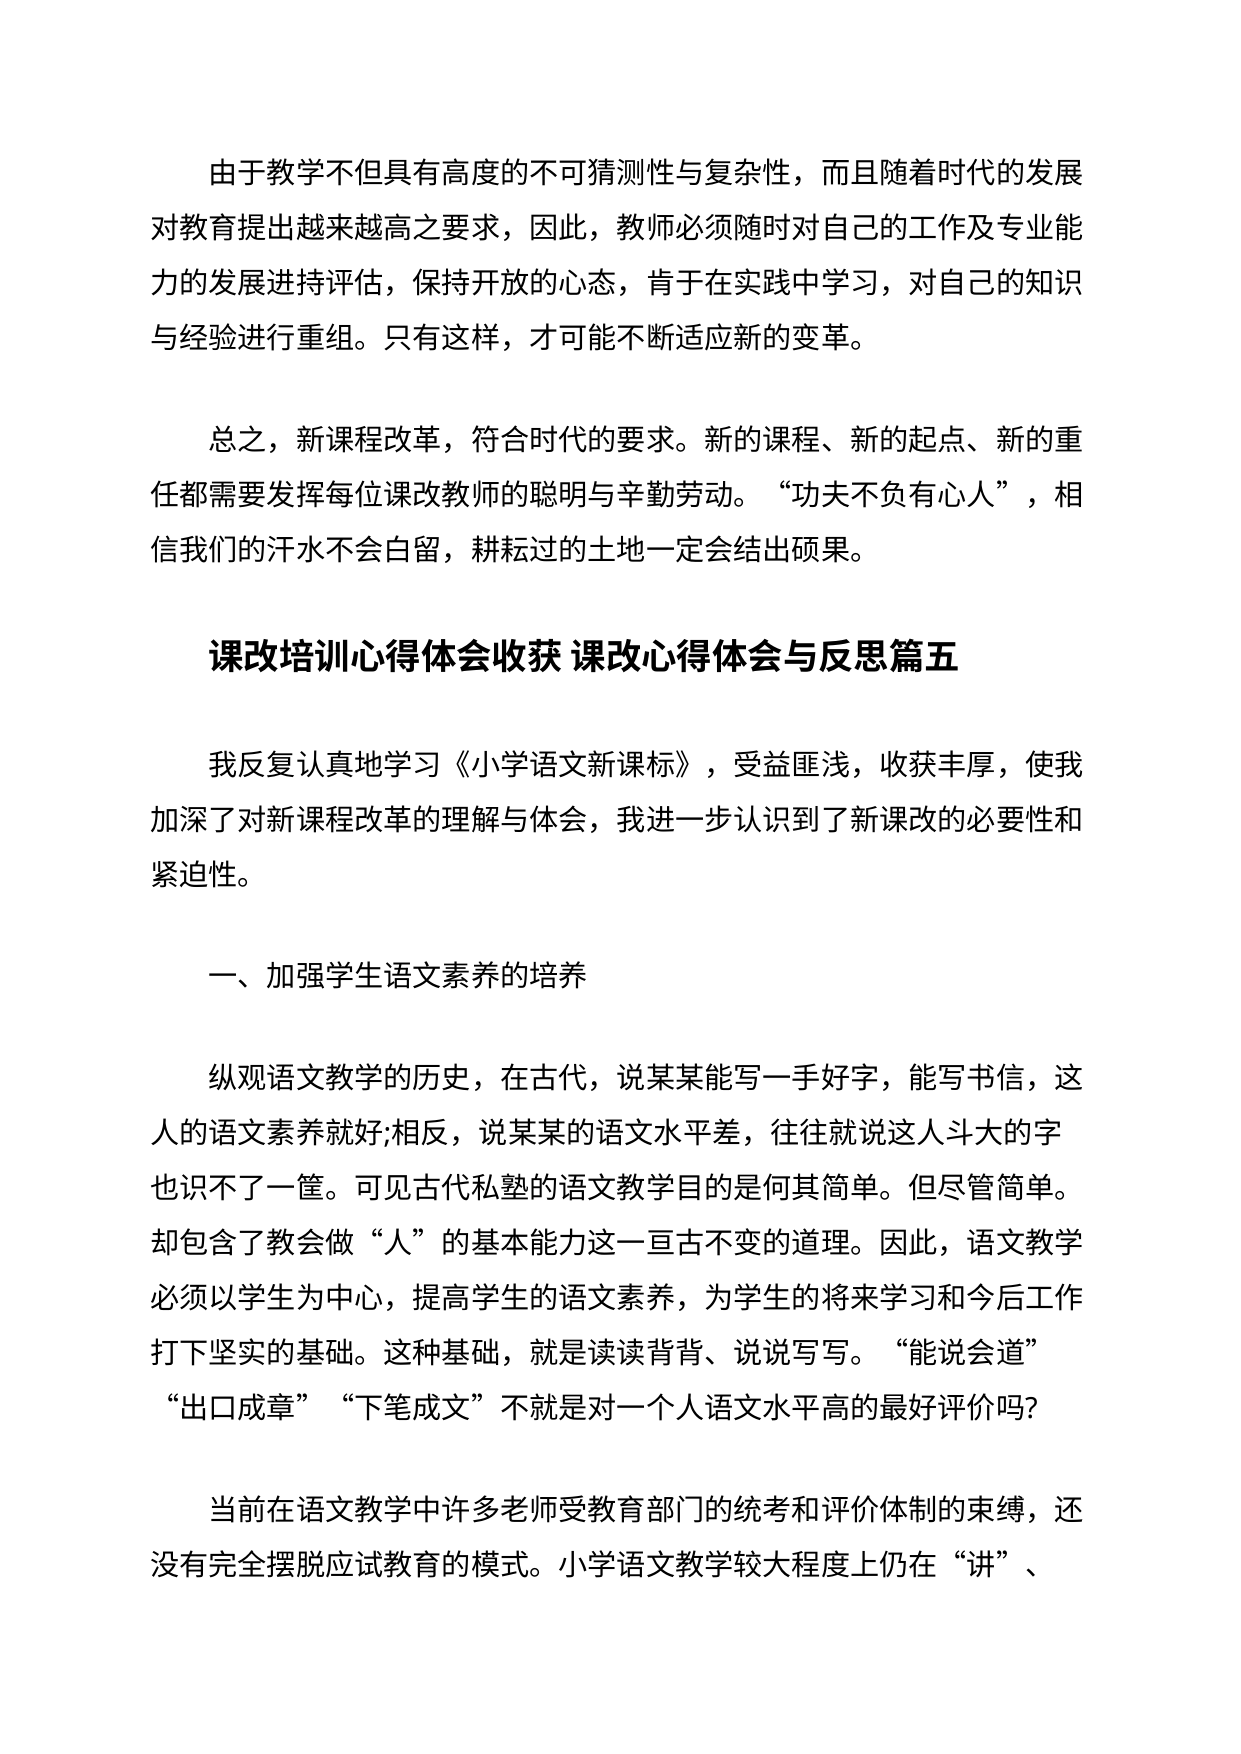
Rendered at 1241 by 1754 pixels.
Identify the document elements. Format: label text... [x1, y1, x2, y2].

text 纵观语文教学的历史，在古代，说某某能写一手好字，能写书信，这人的语文素养就好;相反，说某某的语文水平差，往往就说这人斗大的字也识不了一筐。可见古代私塾的语文教学目的是何其简单。但尽管简单。却包含了教会做“人”的基本能力这一亘古不变的道理。因此，语文教学必须以学生为中心，提高学生的语文素养，为学生的将来学习和今后工作打下坚实的基础。这种基础，就是读读背背、说说写写。“能说会道”“出口成章”“下笔成文”不就是对一个人语文水平高的最好评价吗? [150, 1055, 1090, 1427]
text 由于教学不但具有高度的不可猜测性与复杂性，而且随着时代的发展对教育提出越来越高之要求，因此，教师必须随时对自己的工作及专业能力的发展进持评估，保持开放的心态，肯于在实践中学习，对自己的知识与经验进行重组。只有这样，才可能不断适应新的变革。 [150, 150, 1090, 357]
text 总之，新课程改革，符合时代的要求。新的课程、新的起点、新的重任都需要发挥每位课改教师的聪明与辛勤劳动。“功夫不负有心人”，相信我们的汗水不会白留，耕耘过的土地一定会结出硕果。 [150, 416, 1090, 568]
text 我反复认真地学习《小学语文新课标》，受益匪浅，收获丰厚，使我加深了对新课程改革的理解与体会，我进一步认识到了新课改的必要性和紧迫性。 [150, 741, 1090, 893]
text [150, 1486, 1090, 1583]
text 课改培训心得体会收获 课改心得体会与反思篇五 [150, 628, 1090, 679]
text 一、加强学生语文素养的培养 [150, 953, 1090, 995]
